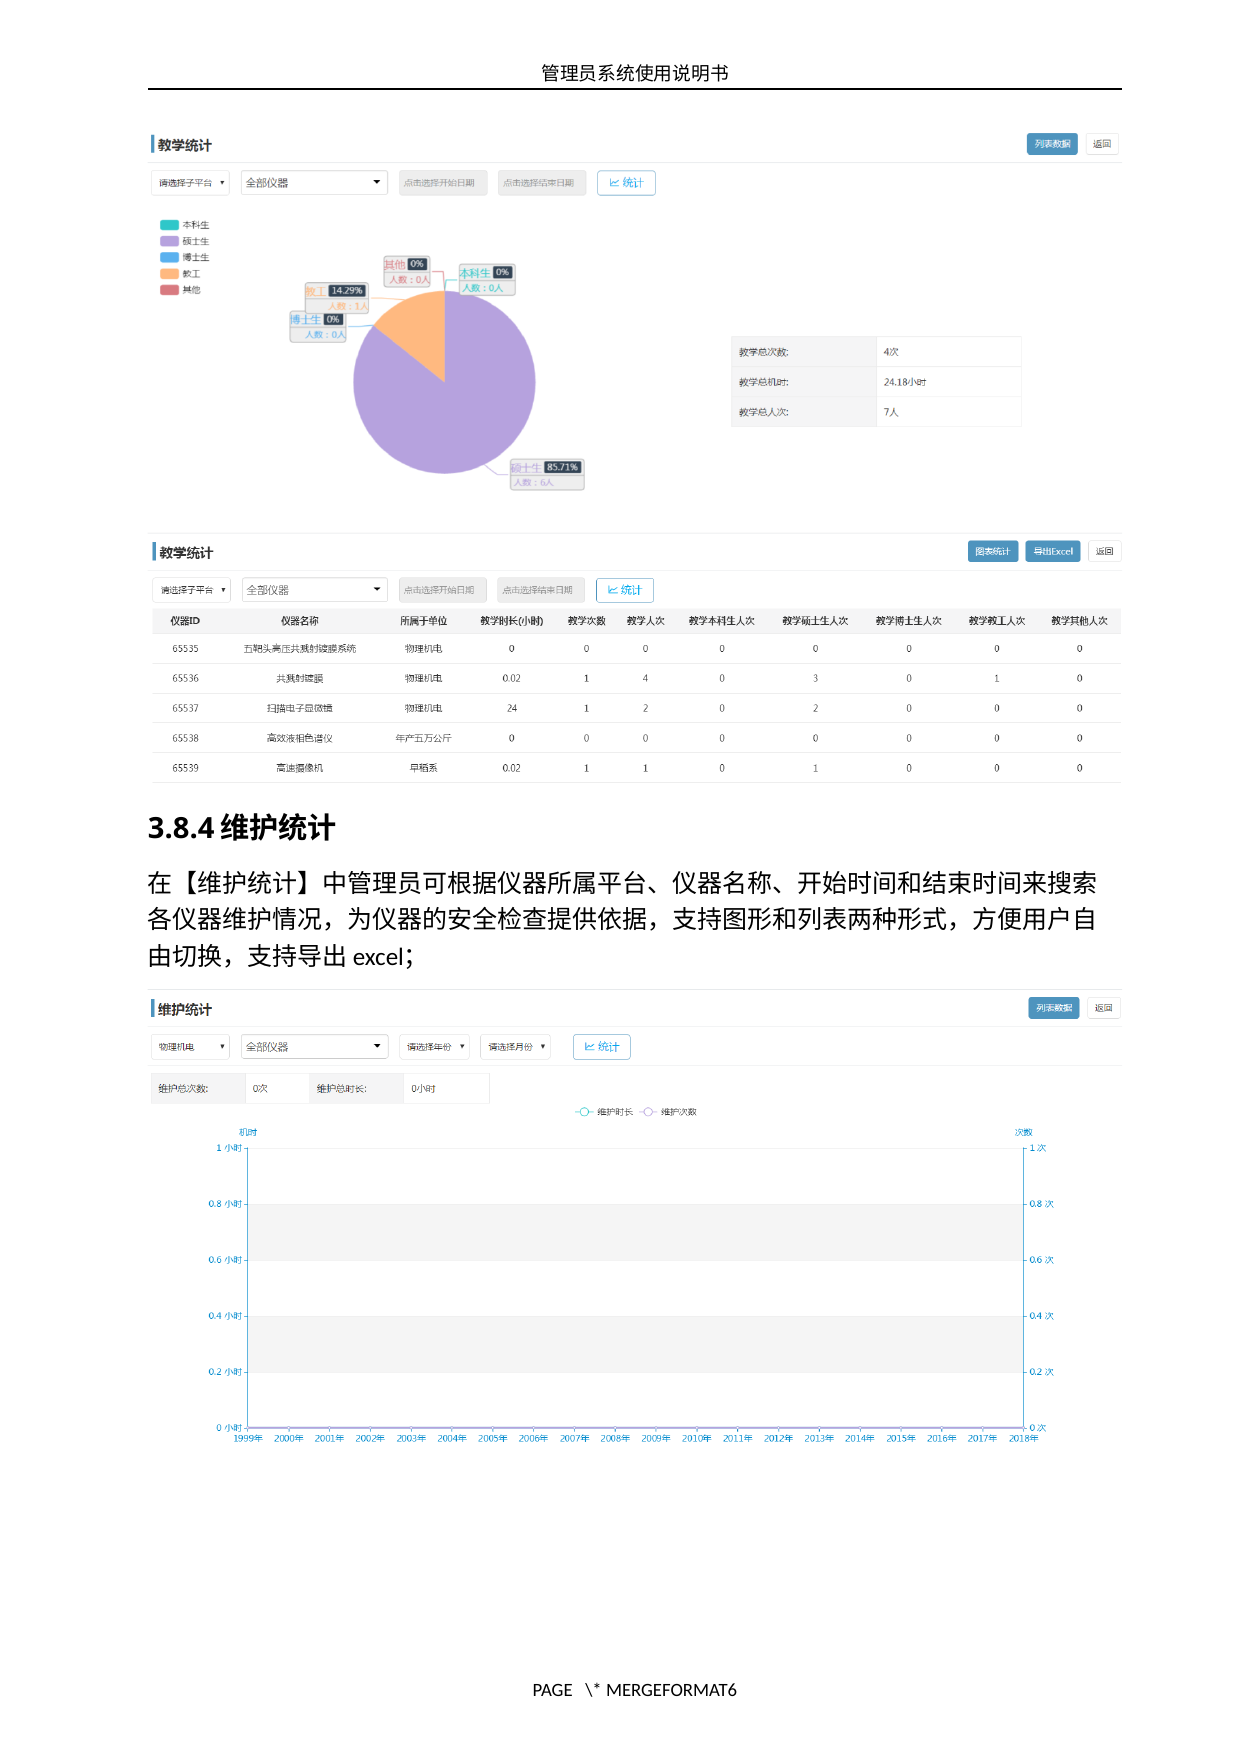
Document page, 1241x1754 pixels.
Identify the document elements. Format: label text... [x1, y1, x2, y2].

picture [147, 130, 1123, 516]
text 在【维护统计】中管理员可根据仪器所属平台、仪器名称、开始时间和结束时间来搜索各仪器维护情况，为仪器的安全检查提供依据，支持图形和列表两种形式，方便用户自由切换，支持导出excel； [148, 863, 1122, 972]
picture [147, 532, 1123, 788]
picture [147, 989, 1123, 1447]
subtitle 3.8.4维护统计 [148, 804, 1122, 847]
